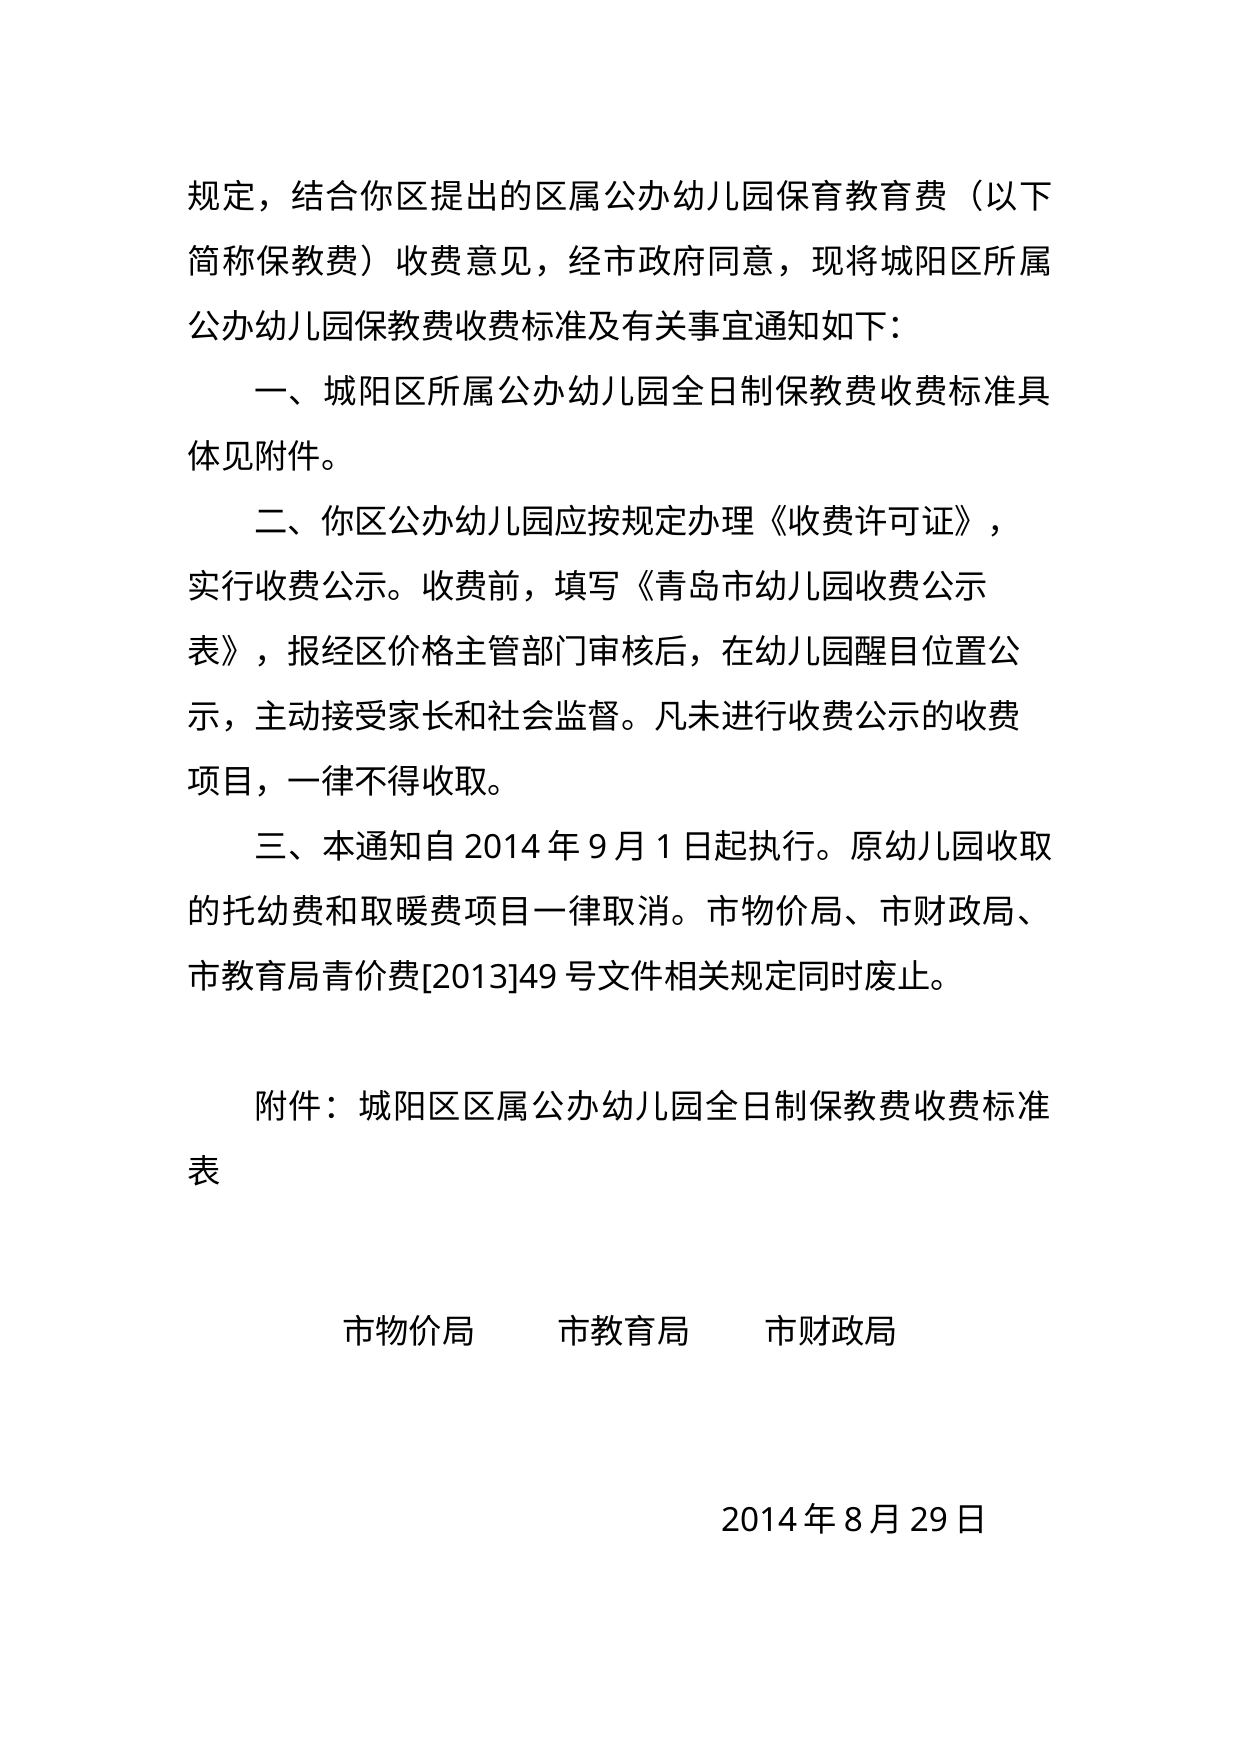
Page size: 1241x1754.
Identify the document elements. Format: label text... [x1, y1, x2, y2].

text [187, 162, 1053, 357]
text 一、城阳区所属公办幼儿园全日制保教费收费标准具体见附件。 [187, 357, 1053, 487]
text 附件：城阳区区属公办幼儿园全日制保教费收费标准表 [187, 1072, 1053, 1202]
text 市物价局 市教育局 市财政局 [187, 1296, 1053, 1361]
text 三、本通知自执行。原幼儿园收取的托幼费和取暖费项目一律取消。市物价局、市财政局、市教育局青价费[2013]49号文件相关规定同时废止。 [187, 812, 1053, 1007]
text 二、你区公办幼儿园应按规定办理《收费许可证》，实行收费公示。收费前，填写《青岛市幼儿园收费公示表》，报经区价格主管部门审核后，在幼儿园醒目位置公示，主动接受家长和社会监督。凡未进行收费公示的收费项目，一律不得收取。 [187, 487, 1053, 812]
